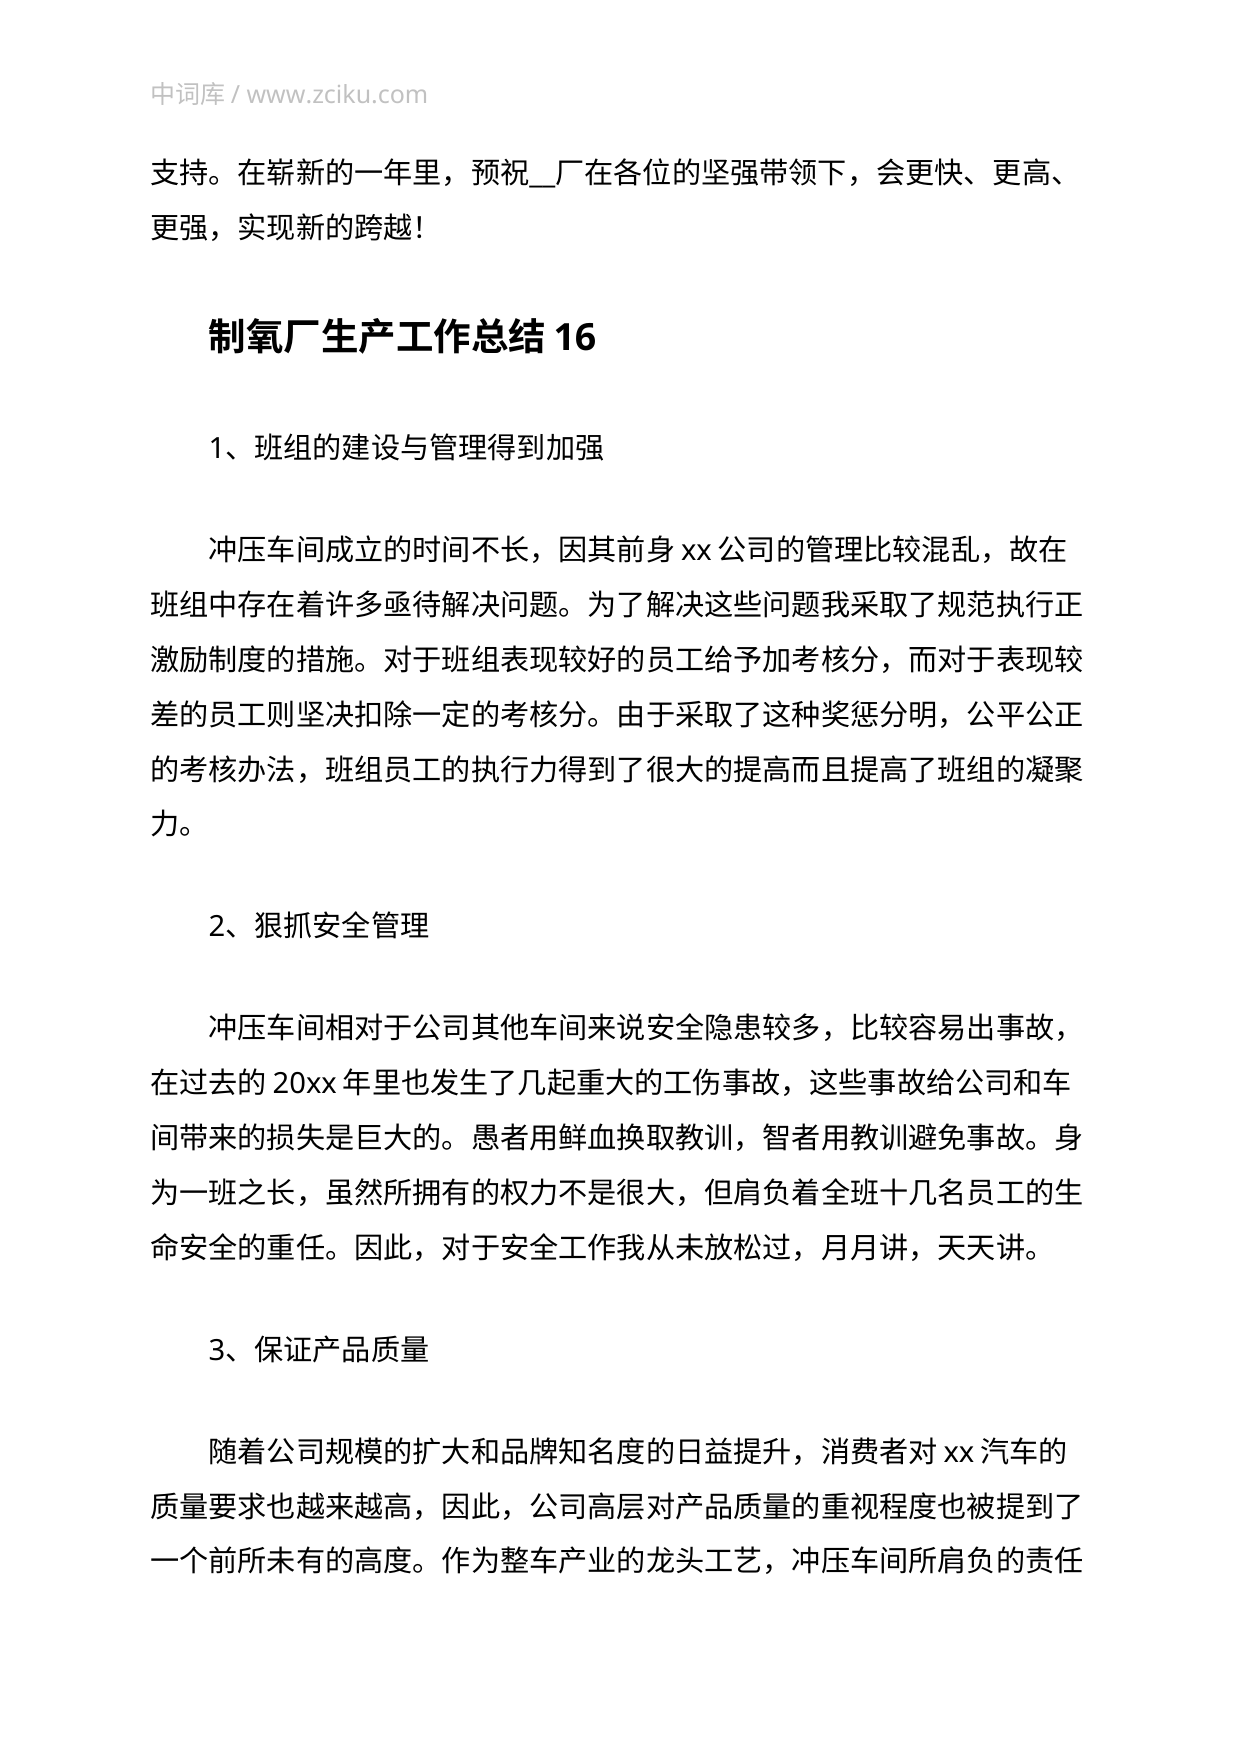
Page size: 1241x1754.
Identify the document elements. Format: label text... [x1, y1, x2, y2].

text 2、狠抓安全管理 [150, 903, 1090, 945]
text 冲压车间成立的时间不长，因其前身xx公司的管理比较混乱，故在班组中存在着许多亟待解决问题。为了解决这些问题我采取了规范执行正激励制度的措施。对于班组表现较好的员工给予加考核分，而对于表现较差的员工则坚决扣除一定的考核分。由于采取了这种奖惩分明，公平公正的考核办法，班组员工的执行力得到了很大的提高而且提高了班组的凝聚力。 [150, 526, 1090, 843]
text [150, 1428, 1090, 1580]
text 制氧厂生产工作总结16 [150, 307, 1090, 361]
text 冲压车间相对于公司其他车间来说安全隐患较多，比较容易出事故，在过去的20xx年里也发生了几起重大的工伤事故，这些事故给公司和车间带来的损失是巨大的。愚者用鲜血换取教训，智者用教训避免事故。身为一班之长，虽然所拥有的权力不是很大，但肩负着全班十几名员工的生命安全的重任。因此，对于安全工作我从未放松过，月月讲，天天讲。 [150, 1005, 1090, 1267]
text 3、保证产品质量 [150, 1326, 1090, 1368]
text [150, 150, 1090, 247]
text 1、班组的建设与管理得到加强 [150, 424, 1090, 467]
